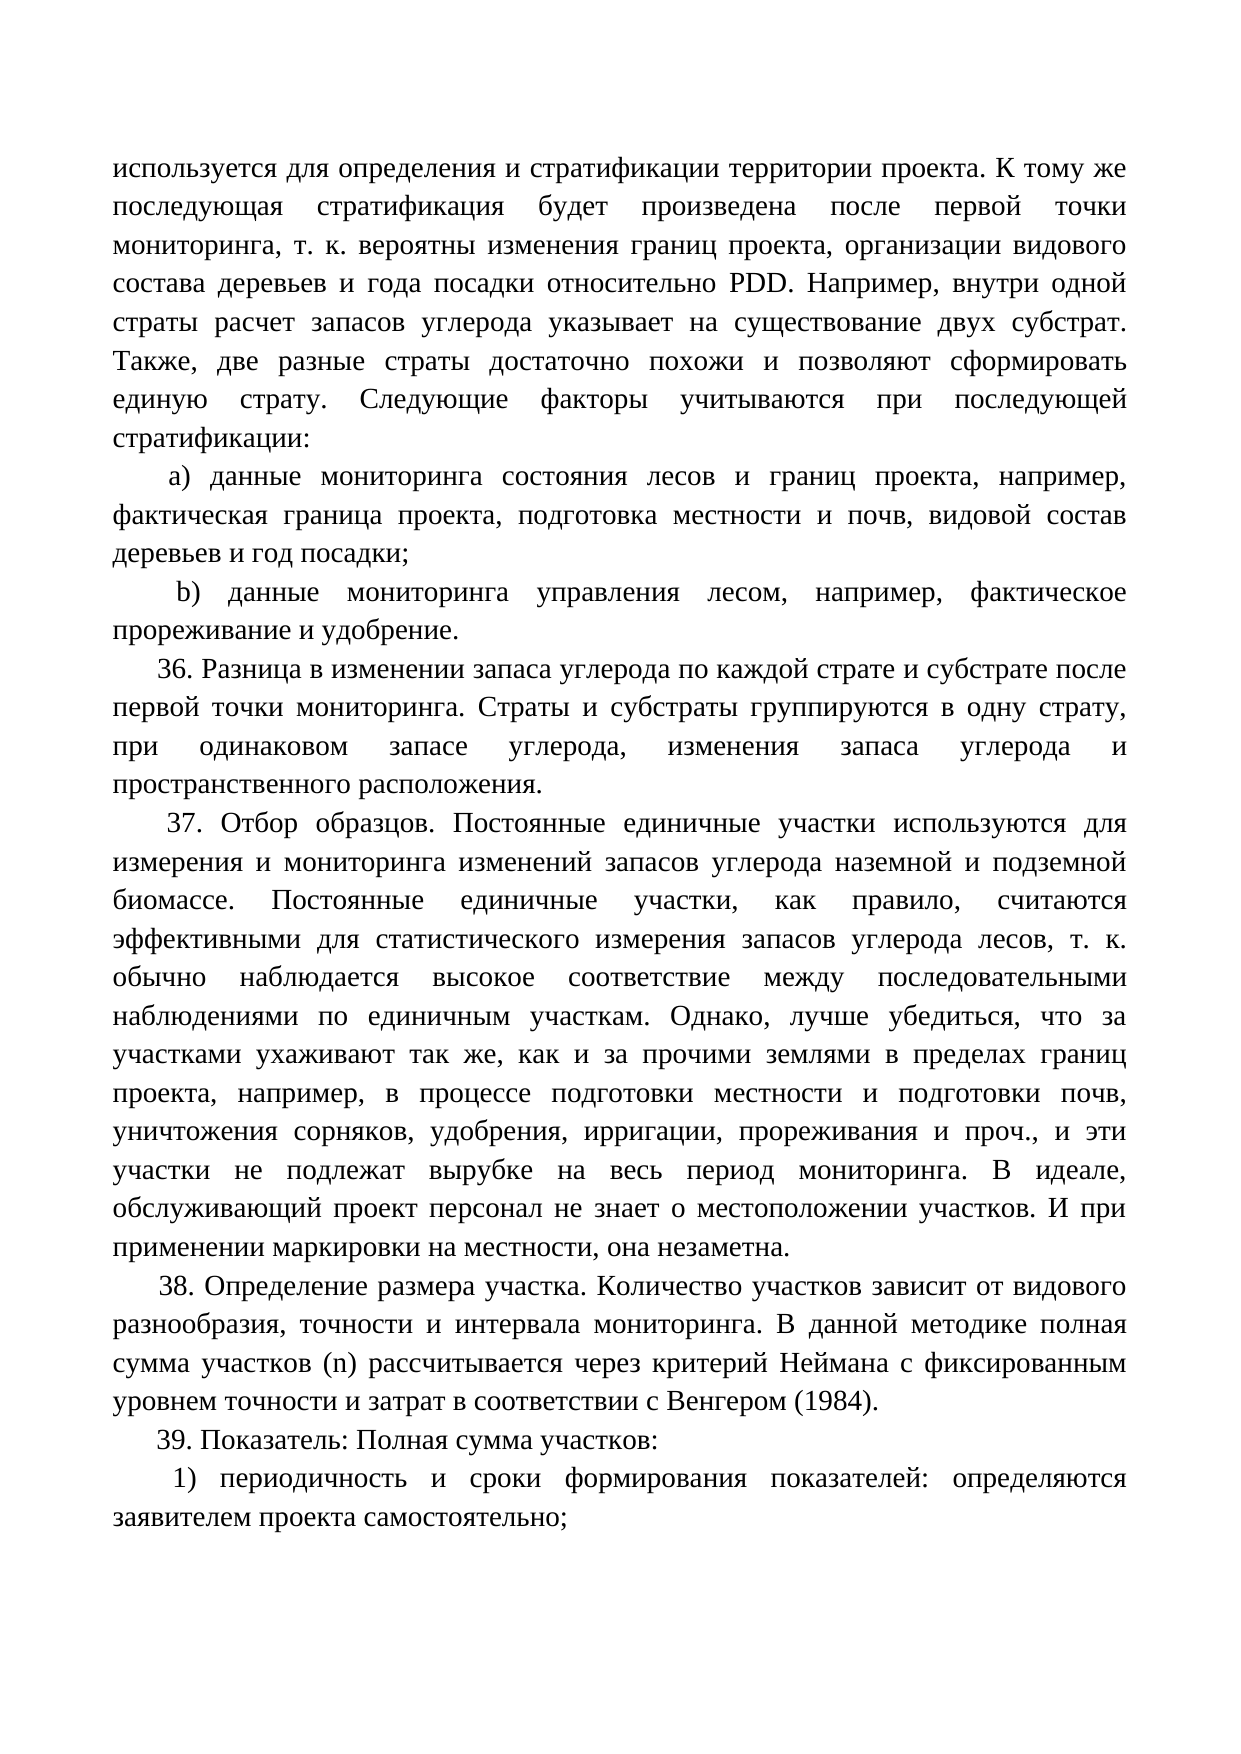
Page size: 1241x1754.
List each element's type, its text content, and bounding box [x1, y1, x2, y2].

text a) данные мониторинга состояния лесов и границ проекта, например, фактическая граница проекта, подготовка местности и почв, видовой состав деревьев и год посадки; [112, 458, 1128, 569]
text 37. Отбор образцов. Постоянные единичные участки используются для измерения и мониторинга изменений запасов углерода наземной и подземной биомассе. Постоянные единичные участки, как правило, считаются эффективными для статистического измерения запасов углерода лесов, т. к. обычно наблюдается высокое соответствие между последовательными наблюдениями по единичным участкам. Однако, лучше убедиться, что за участками ухаживают так же, как и за прочими землями в пределах границ проекта, например, в процессе подготовки местности и подготовки почв, уничтожения сорняков, удобрения, ирригации, прореживания и проч., и эти участки не подлежат вырубке на весь период мониторинга. В идеале, обслуживающий проект персонал не знает о местоположении участков. И при применении маркировки на местности, она незаметна. [112, 805, 1128, 1263]
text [112, 150, 1128, 453]
text b) данные мониторинга управления лесом, например, фактическое прореживание и удобрение. [112, 574, 1128, 646]
text 38. Определение размера участка. Количество участков зависит от видового разнообразия, точности и интервала мониторинга. В данной методике полная сумма участков (n) рассчитывается через критерий Неймана с фиксированным уровнем точности и затрат в соответствии с Венгером (1984). [112, 1268, 1128, 1417]
text 39. Показатель: Полная сумма участков: [112, 1422, 1128, 1455]
text 1) периодичность и сроки формирования показателей: определяются заявителем проекта самостоятельно; [112, 1460, 1128, 1532]
text 36. Разница в изменении запаса углерода по каждой страте и субстрате после первой точки мониторинга. Страты и субстраты группируются в одну страту, при одинаковом запасе углерода, изменения запаса углерода и пространственного расположения. [112, 651, 1128, 800]
